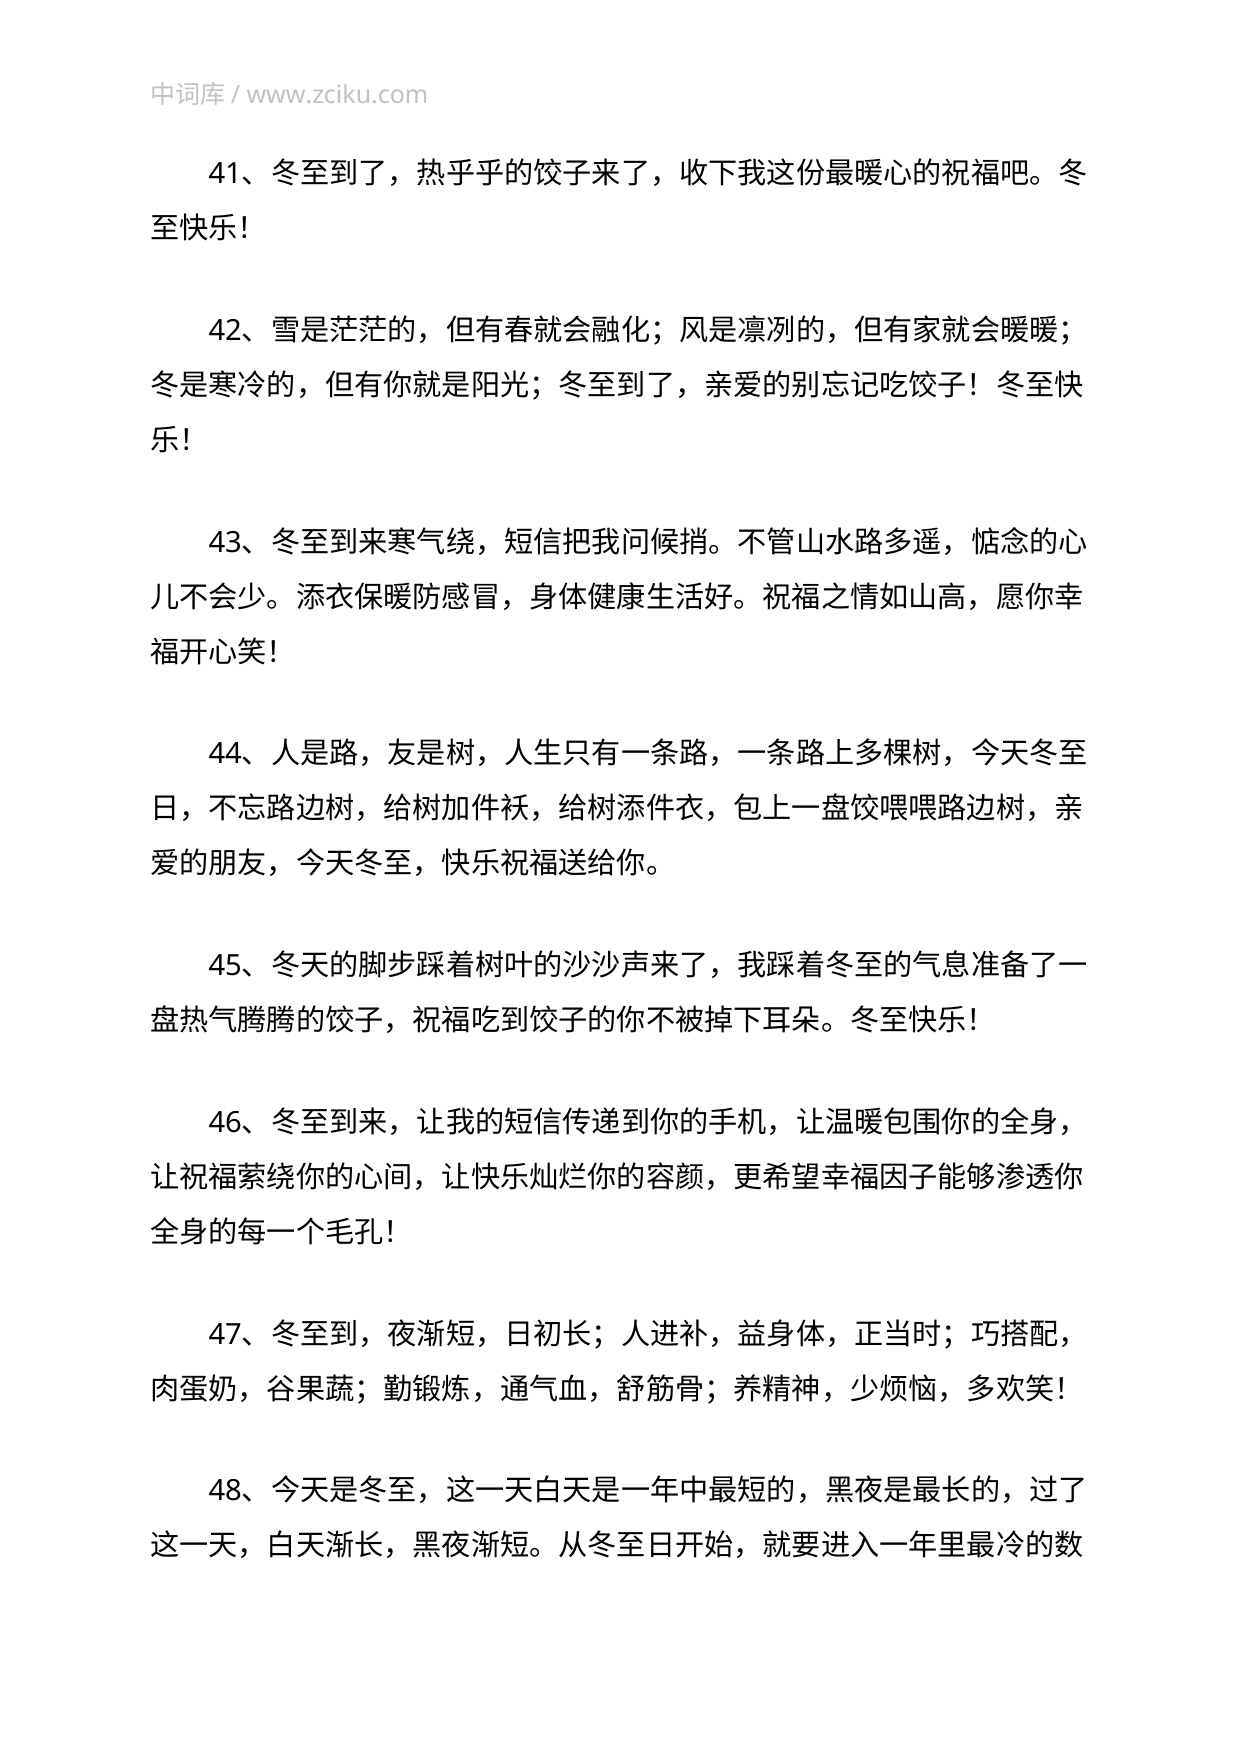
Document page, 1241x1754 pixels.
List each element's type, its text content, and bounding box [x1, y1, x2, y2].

text 46、冬至到来，让我的短信传递到你的手机，让温暖包围你的全身，让祝福萦绕你的心间，让快乐灿烂你的容颜，更希望幸福因子能够渗透你全身的每一个毛孔！ [150, 1098, 1090, 1251]
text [150, 1467, 1090, 1564]
text 45、冬天的脚步踩着树叶的沙沙声来了，我踩着冬至的气息准备了一盘热气腾腾的饺子，祝福吃到饺子的你不被掉下耳朵。冬至快乐！ [150, 942, 1090, 1039]
text 41、冬至到了，热乎乎的饺子来了，收下我这份最暖心的祝福吧。冬至快乐！ [150, 150, 1090, 247]
text 43、冬至到来寒气绕，短信把我问候捎。不管山水路多遥，惦念的心儿不会少。添衣保暖防感冒，身体健康生活好。祝福之情如山高，愿你幸福开心笑！ [150, 518, 1090, 671]
text 44、人是路，友是树，人生只有一条路，一条路上多棵树，今天冬至日，不忘路边树，给树加件袄，给树添件衣，包上一盘饺喂喂路边树，亲爱的朋友，今天冬至，快乐祝福送给你。 [150, 730, 1090, 882]
text 42、雪是茫茫的，但有春就会融化；风是凛冽的，但有家就会暖暖；冬是寒冷的，但有你就是阳光；冬至到了，亲爱的别忘记吃饺子！冬至快乐！ [150, 307, 1090, 459]
text 47、冬至到，夜渐短，日初长；人进补，益身体，正当时；巧搭配，肉蛋奶，谷果蔬；勤锻炼，通气血，舒筋骨；养精神，少烦恼，多欢笑！ [150, 1310, 1090, 1407]
